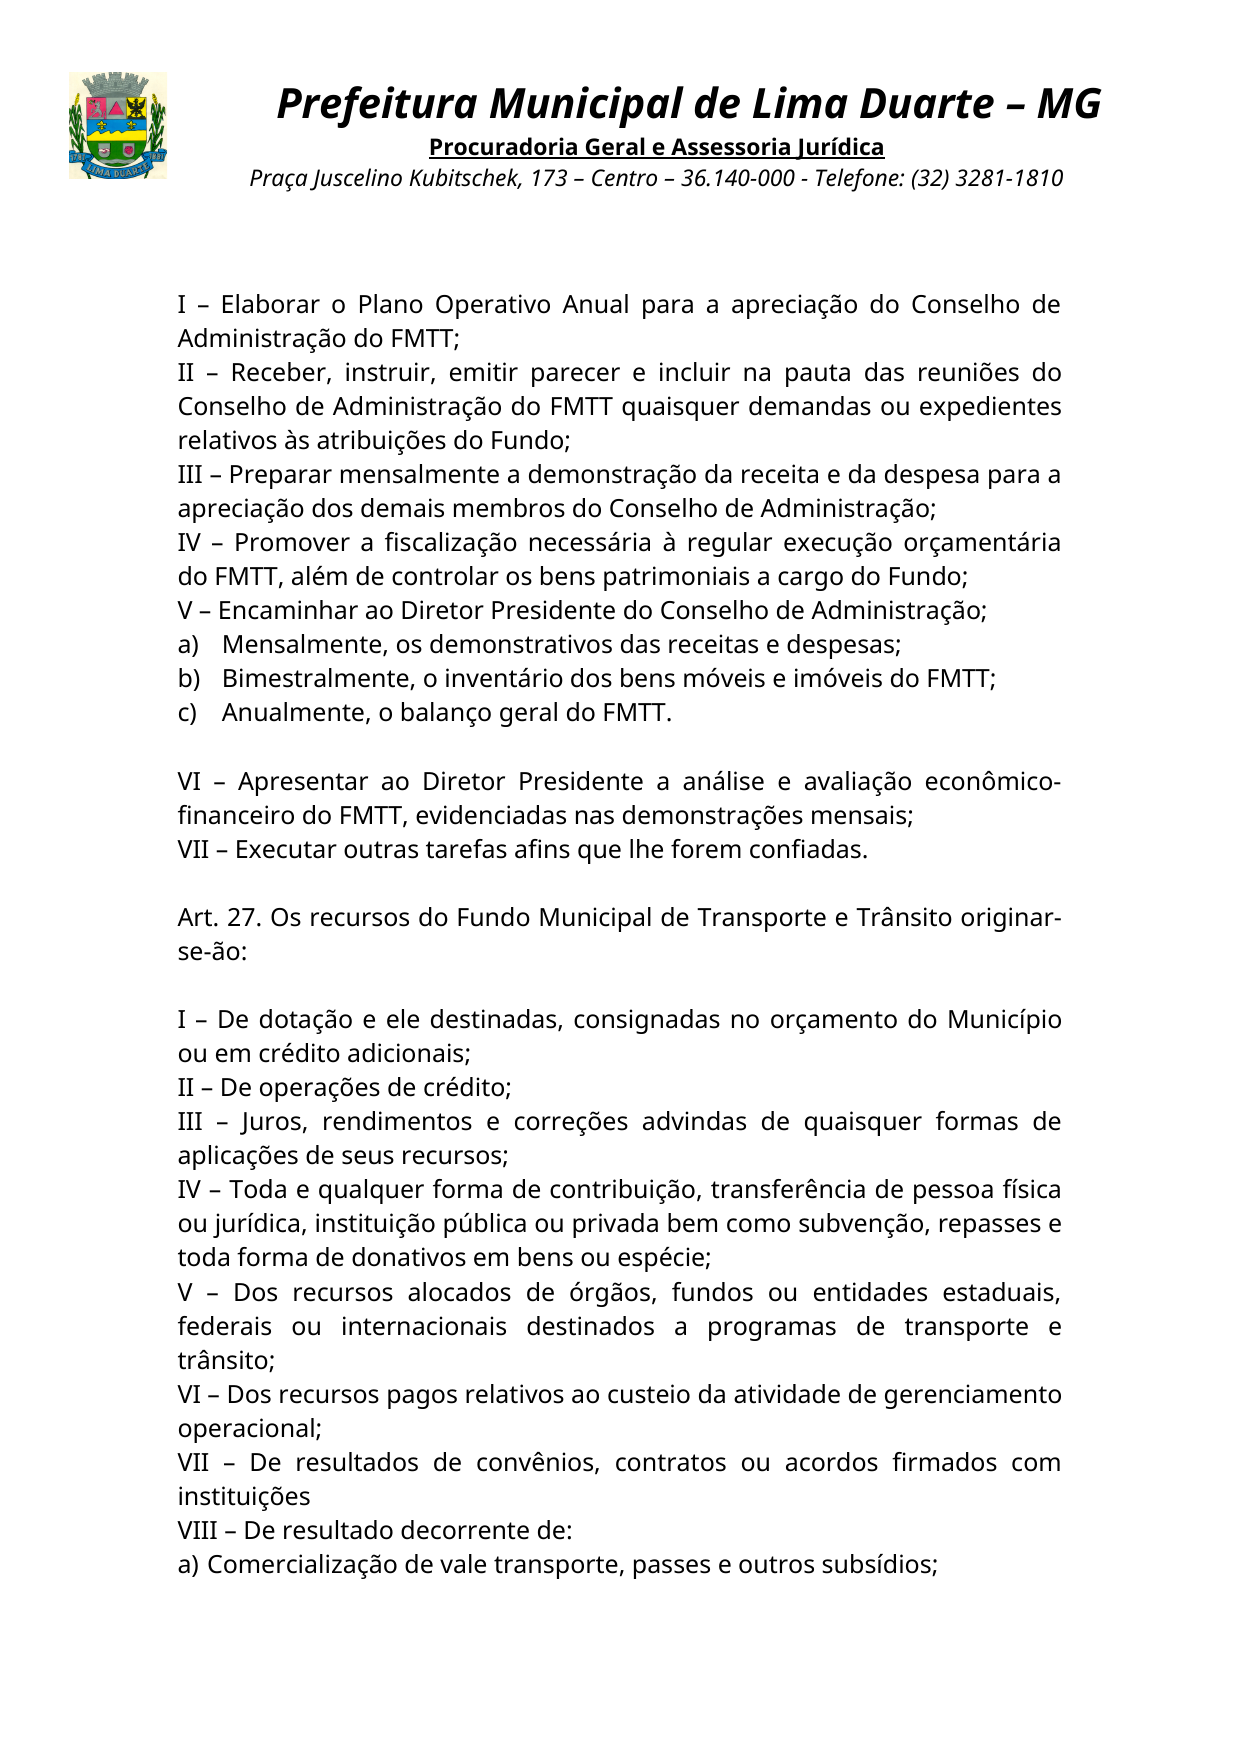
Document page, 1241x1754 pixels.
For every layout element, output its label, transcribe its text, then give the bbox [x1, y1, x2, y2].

text VI – Dos recursos pagos relativos ao custeio da atividade de gerenciamento operacional; [177, 1376, 1063, 1444]
text III – Preparar mensalmente a demonstração da receita e da despesa para a apreciação dos demais membros do Conselho de Administração; [177, 457, 1063, 525]
text II – De operações de crédito; [177, 1070, 1063, 1104]
picture [69, 72, 168, 179]
text V – Dos recursos alocados de órgãos, fundos ou entidades estaduais, federais ou internacionais destinados a programas de transporte e trânsito; [177, 1274, 1063, 1376]
list Anualmente, o balanço geral do FMTT. [177, 695, 1063, 729]
text VIII – De resultado decorrente de: [177, 1513, 1063, 1547]
text I – Elaborar o Plano Operativo Anual para a apreciação do Conselho de Administração do FMTT; [177, 286, 1063, 354]
text IV – Promover a fiscalização necessária à regular execução orçamentária do FMTT, além de controlar os bens patrimoniais a cargo do Fundo; [177, 525, 1063, 593]
text I – De dotação e ele destinadas, consignadas no orçamento do Município ou em crédito adicionais; [177, 1002, 1063, 1070]
text II – Receber, instruir, emitir parecer e incluir na pauta das reuniões do Conselho de Administração do FMTT quaisquer demandas ou expedientes relativos às atribuições do Fundo; [177, 354, 1063, 457]
text VI – Apresentar ao Diretor Presidente a análise e avaliação econômico-financeiro do FMTT, evidenciadas nas demonstrações mensais; [177, 763, 1063, 831]
text IV – Toda e qualquer forma de contribuição, transferência de pessoa física ou jurídica, instituição pública ou privada bem como subvenção, repasses e toda forma de donativos em bens ou espécie; [177, 1172, 1063, 1274]
list Bimestralmente, o inventário dos bens móveis e imóveis do FMTT; [177, 661, 1063, 695]
text V – Encaminhar ao Diretor Presidente do Conselho de Administração; [177, 593, 1063, 627]
text III – Juros, rendimentos e correções advindas de quaisquer formas de aplicações de seus recursos; [177, 1104, 1063, 1172]
list Comercialização de vale transporte, passes e outros subsídios; [177, 1547, 1063, 1581]
text VII – Executar outras tarefas afins que lhe forem confiadas. [177, 831, 1063, 865]
text Art. 27. Os recursos do Fundo Municipal de Transporte e Trânsito originar-se-ão: [177, 899, 1063, 968]
list Mensalmente, os demonstrativos das receitas e despesas; [177, 627, 1063, 661]
text VII – De resultados de convênios, contratos ou acordos firmados com instituições [177, 1444, 1063, 1513]
